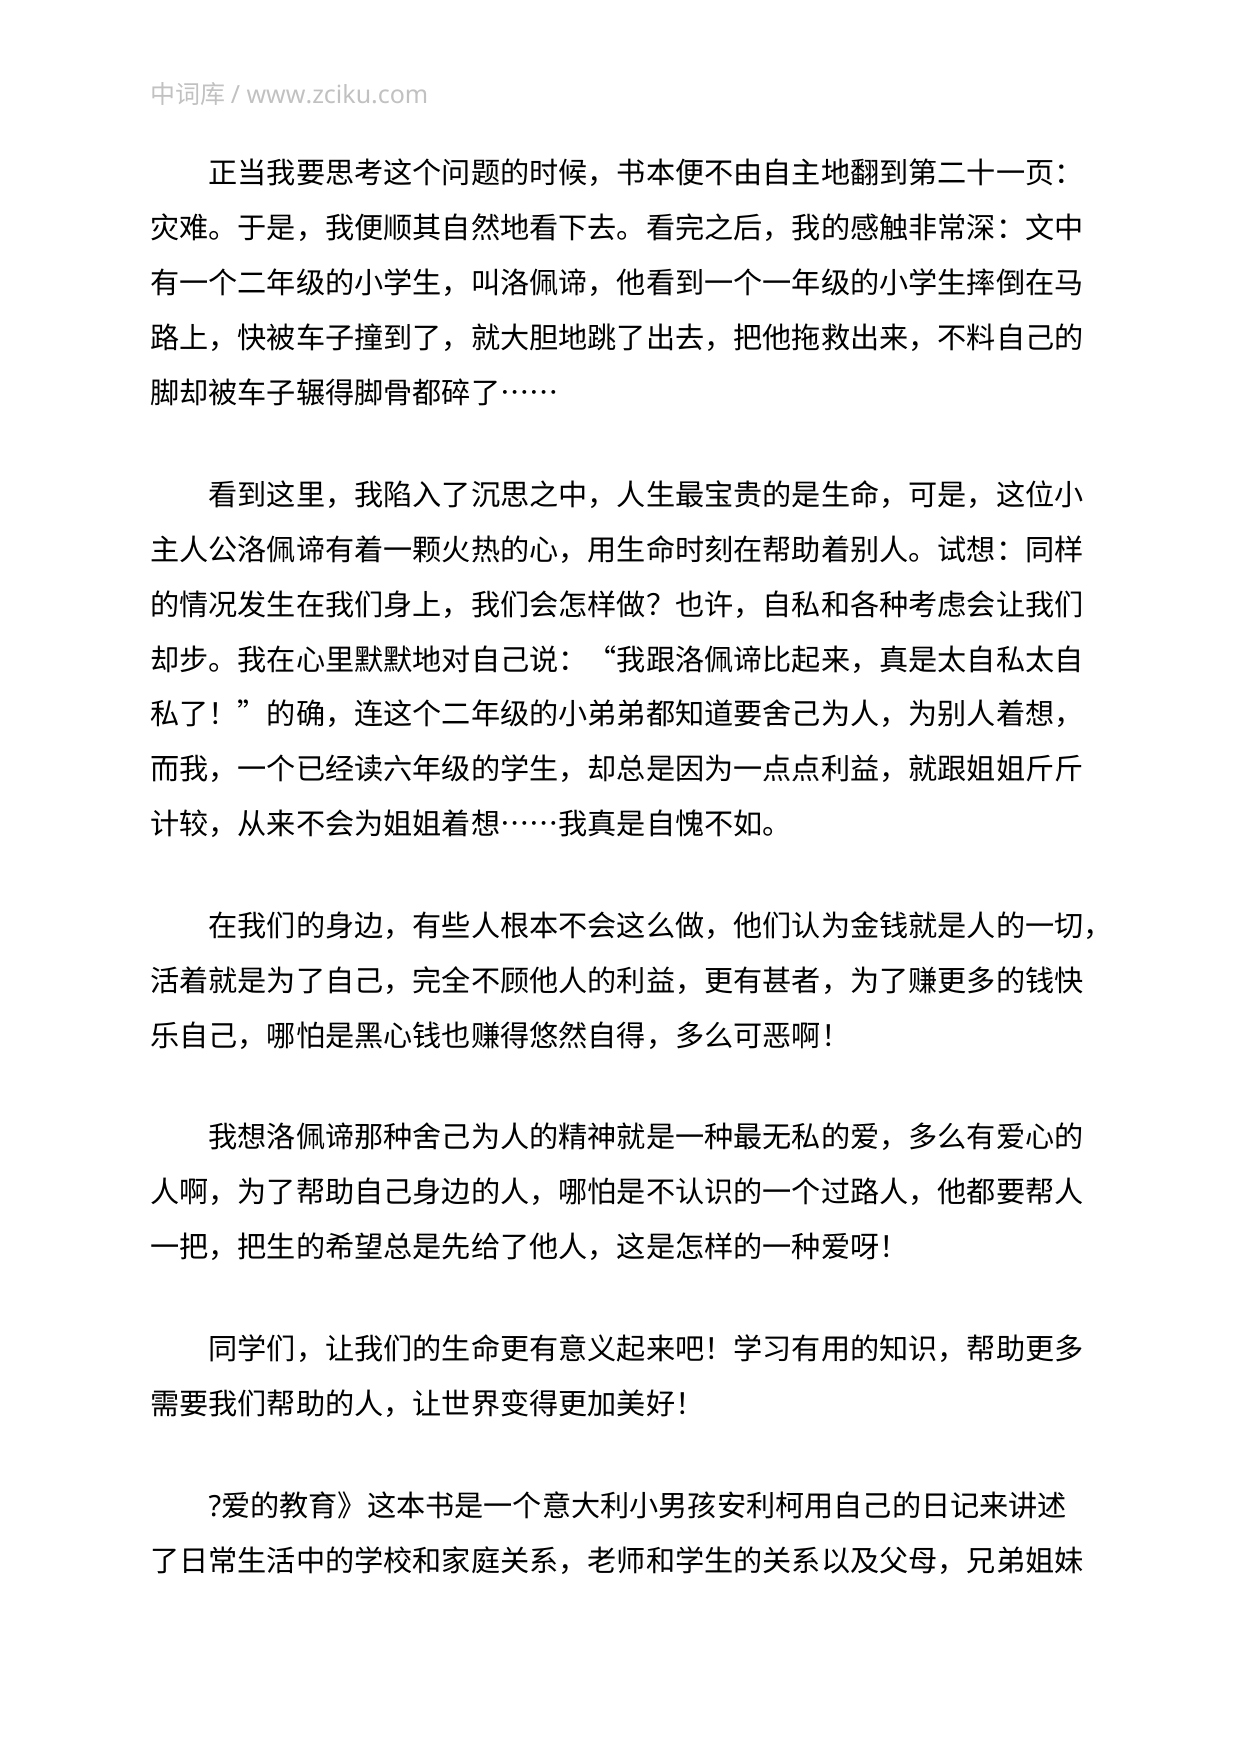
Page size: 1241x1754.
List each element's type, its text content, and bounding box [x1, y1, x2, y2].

text 在我们的身边，有些人根本不会这么做，他们认为金钱就是人的一切，活着就是为了自己，完全不顾他人的利益，更有甚者，为了赚更多的钱快乐自己，哪怕是黑心钱也赚得悠然自得，多么可恶啊！ [150, 902, 1090, 1054]
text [150, 1482, 1090, 1579]
text 同学们，让我们的生命更有意义起来吧！学习有用的知识，帮助更多需要我们帮助的人，让世界变得更加美好！ [150, 1326, 1090, 1423]
text 正当我要思考这个问题的时候，书本便不由自主地翻到第二十一页：灾难。于是，我便顺其自然地看下去。看完之后，我的感触非常深：文中有一个二年级的小学生，叫洛佩谛，他看到一个一年级的小学生摔倒在马路上，快被车子撞到了，就大胆地跳了出去，把他拖救出来，不料自己的脚却被车子辗得脚骨都碎了…… [150, 150, 1090, 412]
text 看到这里，我陷入了沉思之中，人生最宝贵的是生命，可是，这位小主人公洛佩谛有着一颗火热的心，用生命时刻在帮助着别人。试想：同样的情况发生在我们身上，我们会怎样做？也许，自私和各种考虑会让我们却步。我在心里默默地对自己说：“我跟洛佩谛比起来，真是太自私太自私了！”的确，连这个二年级的小弟弟都知道要舍己为人，为别人着想，而我，一个已经读六年级的学生，却总是因为一点点利益，就跟姐姐斤斤计较，从来不会为姐姐着想……我真是自愧不如。 [150, 471, 1090, 843]
text 我想洛佩谛那种舍己为人的精神就是一种最无私的爱，多么有爱心的人啊，为了帮助自己身边的人，哪怕是不认识的一个过路人，他都要帮人一把，把生的希望总是先给了他人，这是怎样的一种爱呀！ [150, 1114, 1090, 1266]
